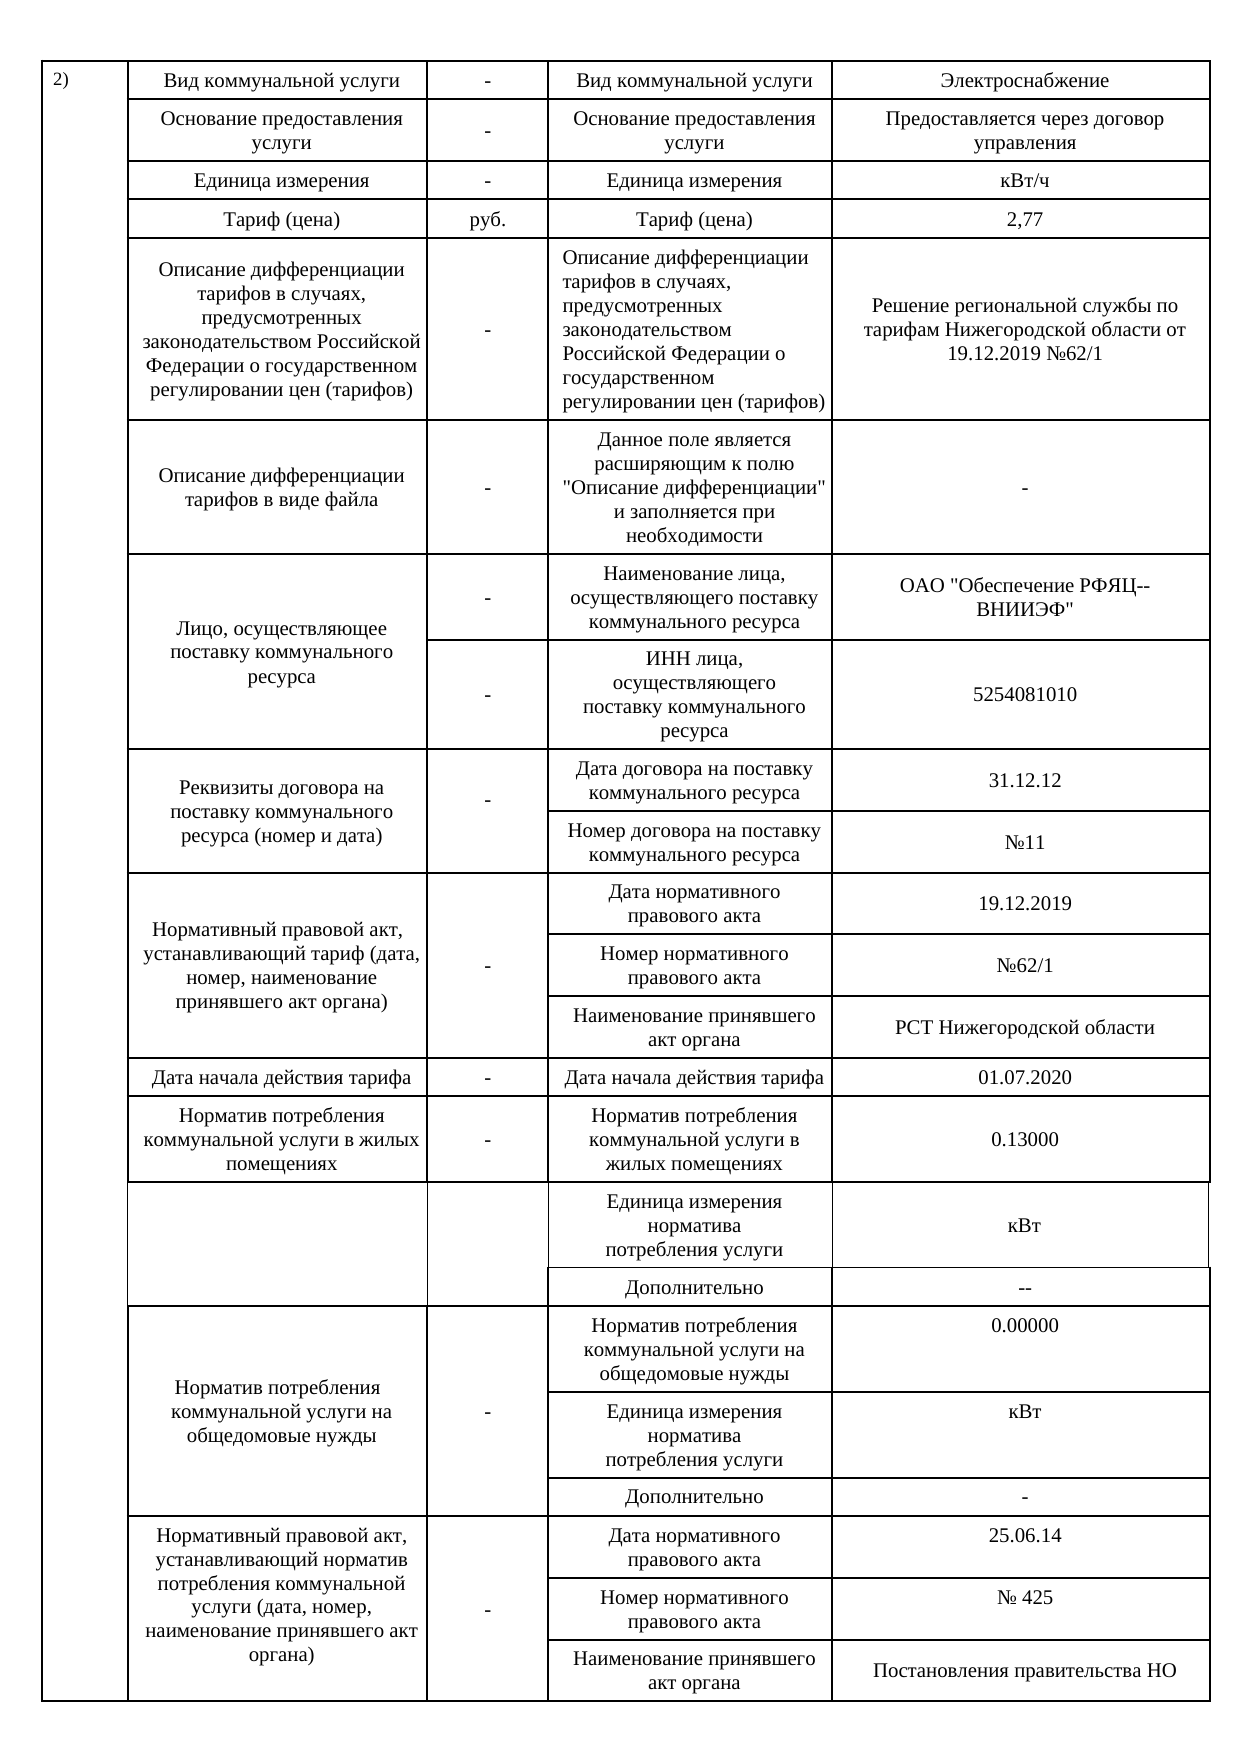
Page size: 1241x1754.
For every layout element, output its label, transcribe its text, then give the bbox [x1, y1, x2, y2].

table_cell Описание дифференциации тарифов в случаях, предусмотренных законодательством Российской Федерации о государственном регулировании цен (тарифов) [549, 239, 831, 419]
table_cell №11 [833, 812, 1209, 872]
table_cell Тариф (цена) [549, 200, 831, 237]
table_cell 19.12.2019 [833, 874, 1209, 933]
table_cell Предоставляется через договор управления [833, 100, 1209, 160]
table_cell Номер договора на поставку коммунального ресурса [549, 812, 831, 872]
table_header Вид коммунальной услуги [129, 62, 426, 98]
table_cell - [833, 1479, 1209, 1515]
table_cell кВт [833, 1183, 1208, 1267]
table_cell Дата договора на поставку коммунального ресурса [549, 750, 831, 810]
table_cell Норматив потребления коммунальной услуги на общедомовые нужды [129, 1307, 426, 1515]
table_cell Дополнительно [549, 1268, 831, 1305]
table_cell Дополнительно [549, 1479, 831, 1515]
table_cell 2,77 [833, 200, 1209, 237]
table_header Электроснабжение [833, 62, 1209, 98]
table_cell РСТ Нижегородской области [833, 997, 1209, 1057]
table_cell Норматив потребления коммунальной услуги на общедомовые нужды [549, 1307, 831, 1391]
table_cell Данное поле является расширяющим к полю "Описание дифференциации" и заполняется при необходимости [549, 421, 831, 553]
table_cell - [428, 874, 547, 1057]
table_cell - [428, 641, 547, 748]
table_cell - [428, 100, 547, 160]
table_cell Единица измерения норматива потребления услуги [549, 1183, 832, 1267]
table_cell - [428, 1307, 547, 1515]
table_cell - [428, 1097, 547, 1181]
table_cell Номер нормативного правового акта [549, 935, 831, 995]
table_cell - [428, 1517, 547, 1700]
table_cell Наименование лица, осуществляющего поставку коммунального ресурса [549, 555, 831, 638]
table_cell Норматив потребления коммунальной услуги в жилых помещениях [549, 1097, 831, 1181]
table_cell - [428, 421, 547, 553]
table_cell - [428, 162, 547, 198]
table_cell 31.12.12 [833, 750, 1209, 810]
table_cell ОАО "Обеспечение РФЯЦ-- ВНИИЭФ" [833, 555, 1209, 638]
table_cell кВт [833, 1393, 1209, 1477]
table_cell 0.13000 [833, 1097, 1209, 1181]
table_cell Норматив потребления коммунальной услуги в жилых помещениях [129, 1097, 426, 1181]
table_header 2) [43, 62, 127, 1700]
table_cell Лицо, осуществляющее поставку коммунального ресурса [129, 555, 426, 748]
table_cell Единица измерения [549, 162, 831, 198]
table_cell Единица измерения [129, 162, 426, 198]
table_cell Дата нормативного правового акта [549, 874, 831, 933]
table_cell ИНН лица, осуществляющего поставку коммунального ресурса [549, 641, 831, 748]
table_cell Дата начала действия тарифа [129, 1059, 426, 1095]
table_cell [428, 1183, 548, 1305]
table_cell 5254081010 [833, 641, 1209, 748]
table_cell - [428, 239, 547, 419]
table_cell Описание дифференциации тарифов в случаях, предусмотренных законодательством Российской Федерации о государственном регулировании цен (тарифов) [129, 239, 426, 419]
table_cell 01.07.2020 [833, 1059, 1209, 1095]
table_cell - [833, 421, 1209, 553]
table_cell Нормативный правовой акт, устанавливающий тариф (дата, номер, наименование принявшего акт органа) [129, 874, 426, 1057]
table_cell [128, 1183, 427, 1305]
table_cell № 425 [833, 1579, 1209, 1638]
table_cell Постановления правительства НО [833, 1641, 1209, 1700]
table_cell -- [833, 1268, 1209, 1305]
table_cell - [428, 750, 547, 872]
table_header Вид коммунальной услуги [549, 62, 831, 98]
table_cell Решение региональной службы по тарифам Нижегородской области от 19.12.2019 №62/1 [833, 239, 1209, 419]
table_cell кВт/ч [833, 162, 1209, 198]
table_cell Наименование принявшего акт органа [549, 1641, 831, 1700]
table_cell 25.06.14 [833, 1517, 1209, 1577]
table_header - [428, 62, 547, 98]
table_cell Номер нормативного правового акта [549, 1579, 831, 1638]
table_cell Реквизиты договора на поставку коммунального ресурса (номер и дата) [129, 750, 426, 872]
table_cell руб. [428, 200, 547, 237]
table_cell №62/1 [833, 935, 1209, 995]
table_cell [1209, 1181, 1213, 1267]
table_cell Дата начала действия тарифа [549, 1059, 831, 1095]
table_cell Основание предоставления услуги [549, 100, 831, 160]
table_cell - [428, 1059, 547, 1095]
table_cell Нормативный правовой акт, устанавливающий норматив потребления коммунальной услуги (дата, номер, наименование принявшего акт органа) [129, 1517, 426, 1700]
table_cell Описание дифференциации тарифов в виде файла [129, 421, 426, 553]
table_cell Тариф (цена) [129, 200, 426, 237]
table_cell Дата нормативного правового акта [549, 1517, 831, 1577]
table_cell Наименование принявшего акт органа [549, 997, 831, 1057]
table_cell 0.00000 [833, 1307, 1209, 1391]
table_cell - [428, 555, 547, 638]
table_cell Единица измерения норматива потребления услуги [549, 1393, 831, 1477]
table_cell Основание предоставления услуги [129, 100, 426, 160]
